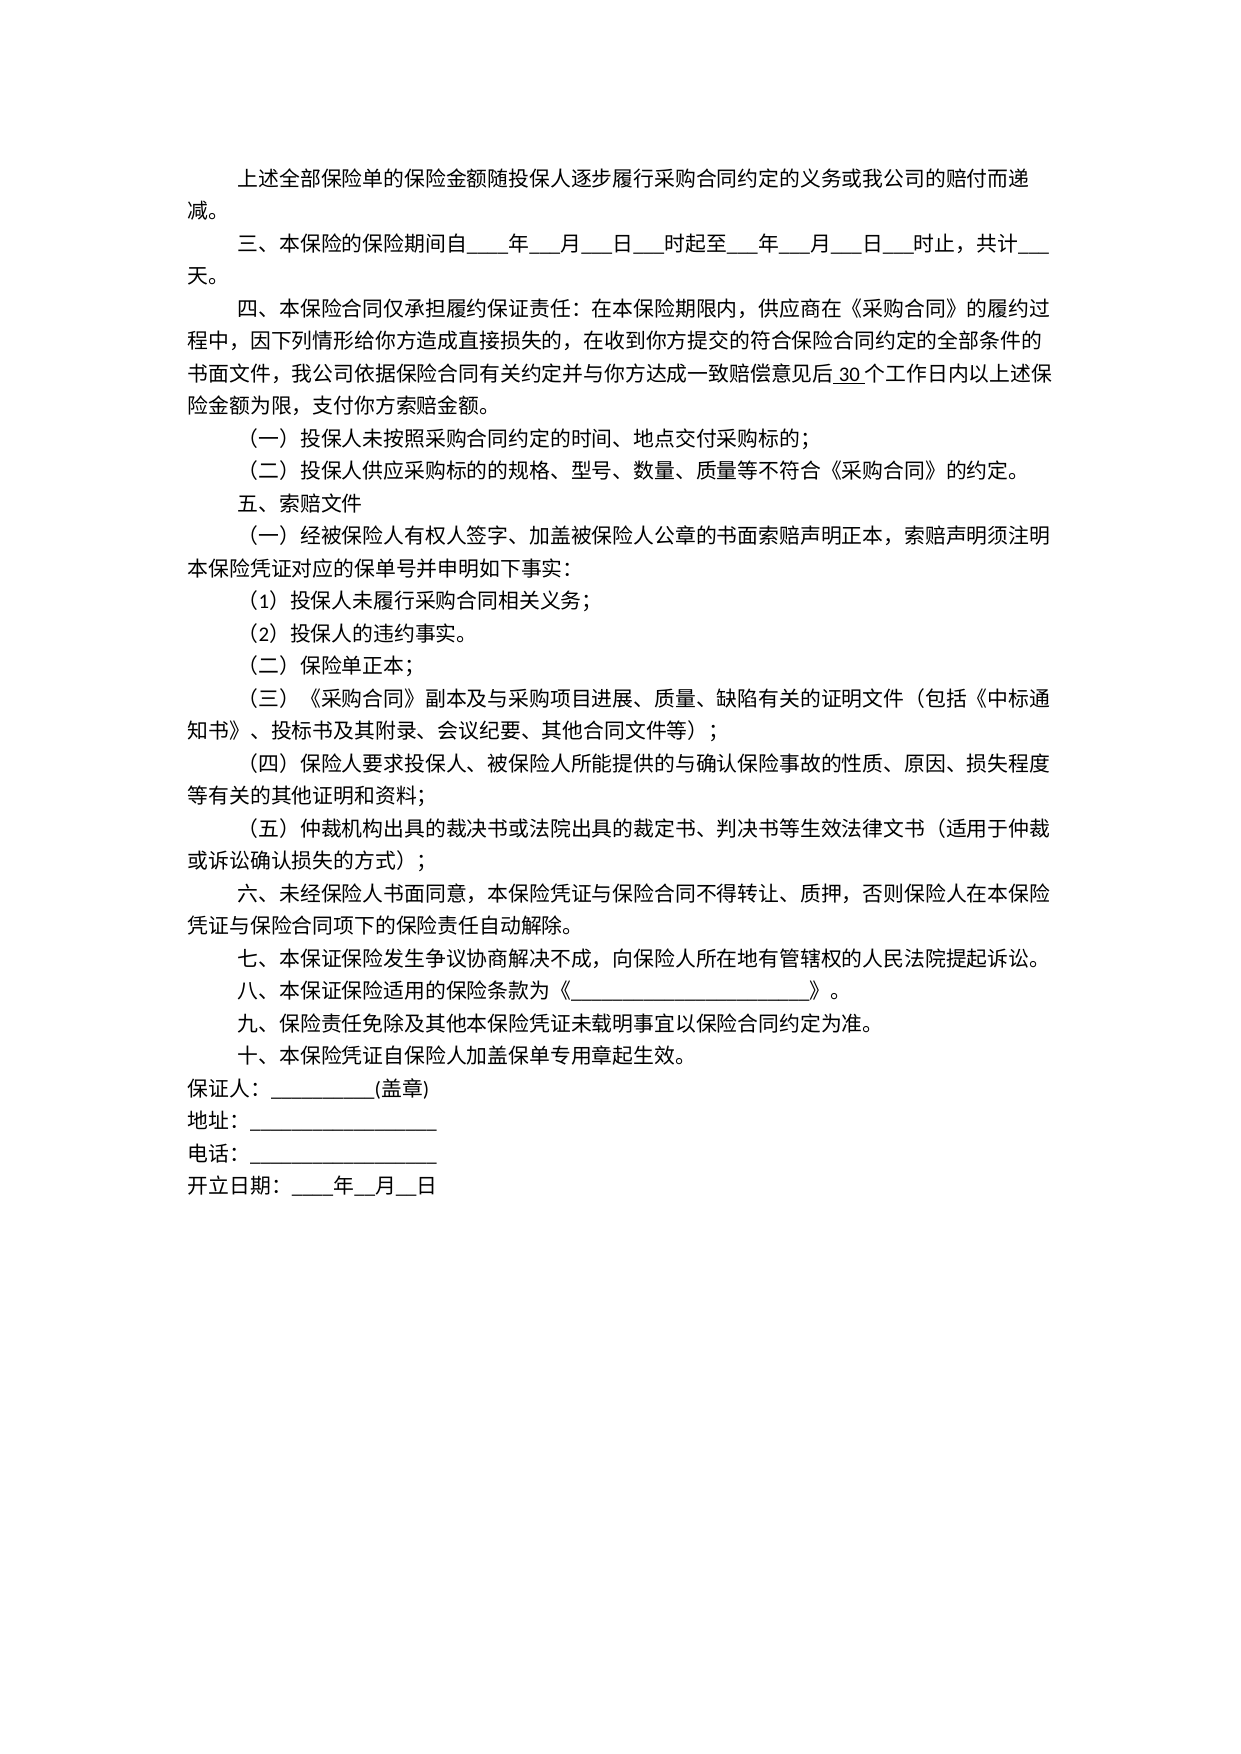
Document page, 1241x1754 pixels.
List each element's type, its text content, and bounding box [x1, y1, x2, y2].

text 五、索赔文件 [187, 487, 1053, 519]
text 地址：__________________ [187, 1104, 1053, 1137]
text （五）仲裁机构出具的裁决书或法院出具的裁定书、判决书等生效法律文书（适用于仲裁或诉讼确认损失的方式）； [187, 812, 1053, 877]
text （二）保险单正本； [187, 649, 1053, 682]
text 九、保险责任免除及其他本保险凭证未载明事宜以保险合同约定为准。 [187, 1007, 1053, 1039]
text 保证人：__________(盖章) [187, 1072, 1053, 1104]
text 十、本保险凭证自保险人加盖保单专用章起生效。 [187, 1039, 1053, 1072]
text （一）经被保险人有权人签字、加盖被保险人公章的书面索赔声明正本，索赔声明须注明本保险凭证对应的保单号并申明如下事实： [187, 519, 1053, 584]
text 四、本保险合同仅承担履约保证责任：在本保险期限内，供应商在《采购合同》的履约过程中，因下列情形给你方造成直接损失的，在收到你方提交的符合保险合同约定的全部条件的书面文件，我公司依据保险合同有关约定并与你方达成一致赔偿意见后 30 个工作日内以上述保险金额为限，支付你方索赔金额。 [187, 292, 1053, 422]
text （2）投保人的违约事实。 [187, 617, 1053, 649]
text 电话：__________________ [187, 1137, 1053, 1169]
text 上述全部保险单的保险金额随投保人逐步履行采购合同约定的义务或我公司的赔付而递减。 [187, 162, 1053, 227]
text 七、本保证保险发生争议协商解决不成，向保险人所在地有管辖权的人民法院提起诉讼。 [187, 942, 1053, 974]
text （一）投保人未按照采购合同约定的时间、地点交付采购标的； [187, 422, 1053, 454]
text （三）《采购合同》副本及与采购项目进展、质量、缺陷有关的证明文件（包括《中标通知书》、投标书及其附录、会议纪要、其他合同文件等）； [187, 682, 1053, 747]
text （四）保险人要求投保人、被保险人所能提供的与确认保险事故的性质、原因、损失程度等有关的其他证明和资料； [187, 747, 1053, 812]
text 三、本保险的保险期间自____年___月___日___时起至___年___月___日___时止，共计___天。 [187, 227, 1053, 292]
text （1）投保人未履行采购合同相关义务； [187, 584, 1053, 617]
text 六、未经保险人书面同意，本保险凭证与保险合同不得转让、质押，否则保险人在本保险凭证与保险合同项下的保险责任自动解除。 [187, 877, 1053, 942]
text 开立日期：____年__月__日 [187, 1169, 1053, 1202]
text 八、本保证保险适用的保险条款为《_______________________》。 [187, 974, 1053, 1007]
text （二）投保人供应采购标的的规格、型号、数量、质量等不符合《采购合同》的约定。 [187, 454, 1053, 487]
